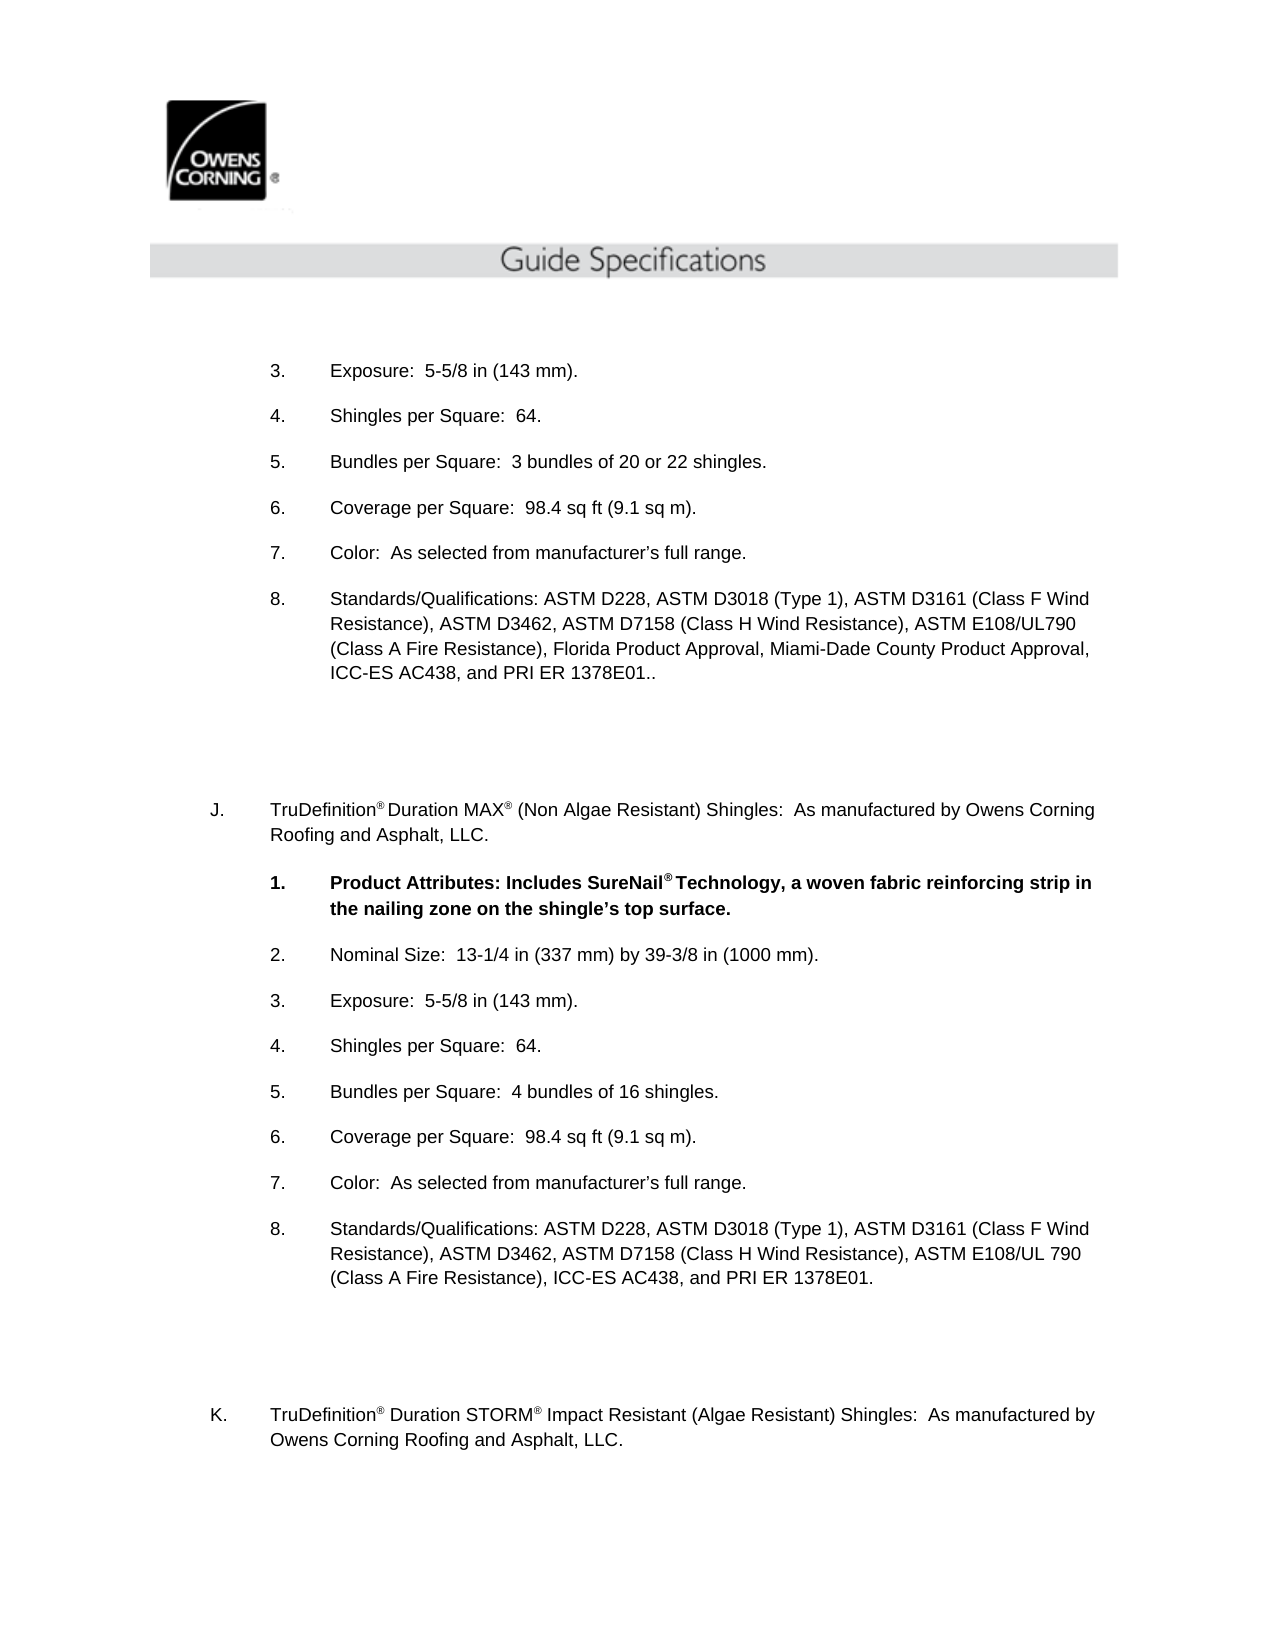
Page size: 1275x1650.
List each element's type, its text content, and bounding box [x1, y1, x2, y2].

text Exposure: 5-5/8 in (143 mm). [270, 359, 1125, 381]
text Color: As selected from manufacturer’s full range. [270, 542, 1125, 564]
text Standards/Qualifications: ASTM D228, ASTM D3018 (Type 1), ASTM D3161 (Class F Wind Resistance), ASTM D3462, ASTM D7158 (Class H Wind Resistance), ASTM E108/UL 790 (Class A Fire Resistance), ICC-ES AC438, and PRI ER 1378E01. [270, 1217, 1125, 1289]
text Coverage per Square: 98.4 sq ft (9.1 sq m). [270, 1126, 1125, 1148]
text TruDefinition® Duration STORM® Impact Resistant (Algae Resistant) Shingles: As manufactured by Owens Corning Roofing and Asphalt, LLC. [210, 1404, 1125, 1450]
picture [150, 75, 1125, 287]
text Color: As selected from manufacturer’s full range. [270, 1172, 1125, 1193]
text Shingles per Square: 64. [270, 1035, 1125, 1057]
text Bundles per Square: 4 bundles of 16 shingles. [270, 1081, 1125, 1102]
text Shingles per Square: 64. [270, 405, 1125, 427]
text Nominal Size: 13-1/4 in (337 mm) by 39-3/8 in (1000 mm). [270, 944, 1125, 965]
text Coverage per Square: 98.4 sq ft (9.1 sq m). [270, 496, 1125, 518]
text Bundles per Square: 3 bundles of 20 or 22 shingles. [270, 451, 1125, 472]
text Standards/Qualifications: ASTM D228, ASTM D3018 (Type 1), ASTM D3161 (Class F Wind Resistance), ASTM D3462, ASTM D7158 (Class H Wind Resistance), ASTM E108/UL790 (Class A Fire Resistance), Florida Product Approval, Miami-Dade County Product Approval, ICC-ES AC438, and PRI ER 1378E01.. [270, 588, 1125, 684]
text Exposure: 5-5/8 in (143 mm). [270, 989, 1125, 1011]
text TruDefinition® Duration MAX® (Non Algae Resistant) Shingles: As manufactured by Owens Corning Roofing and Asphalt, LLC. [210, 799, 1125, 845]
text Product Attributes: Includes SureNail® Technology, a woven fabric reinforcing strip in the nailing zone on the shingle’s top surface. [270, 869, 1125, 920]
